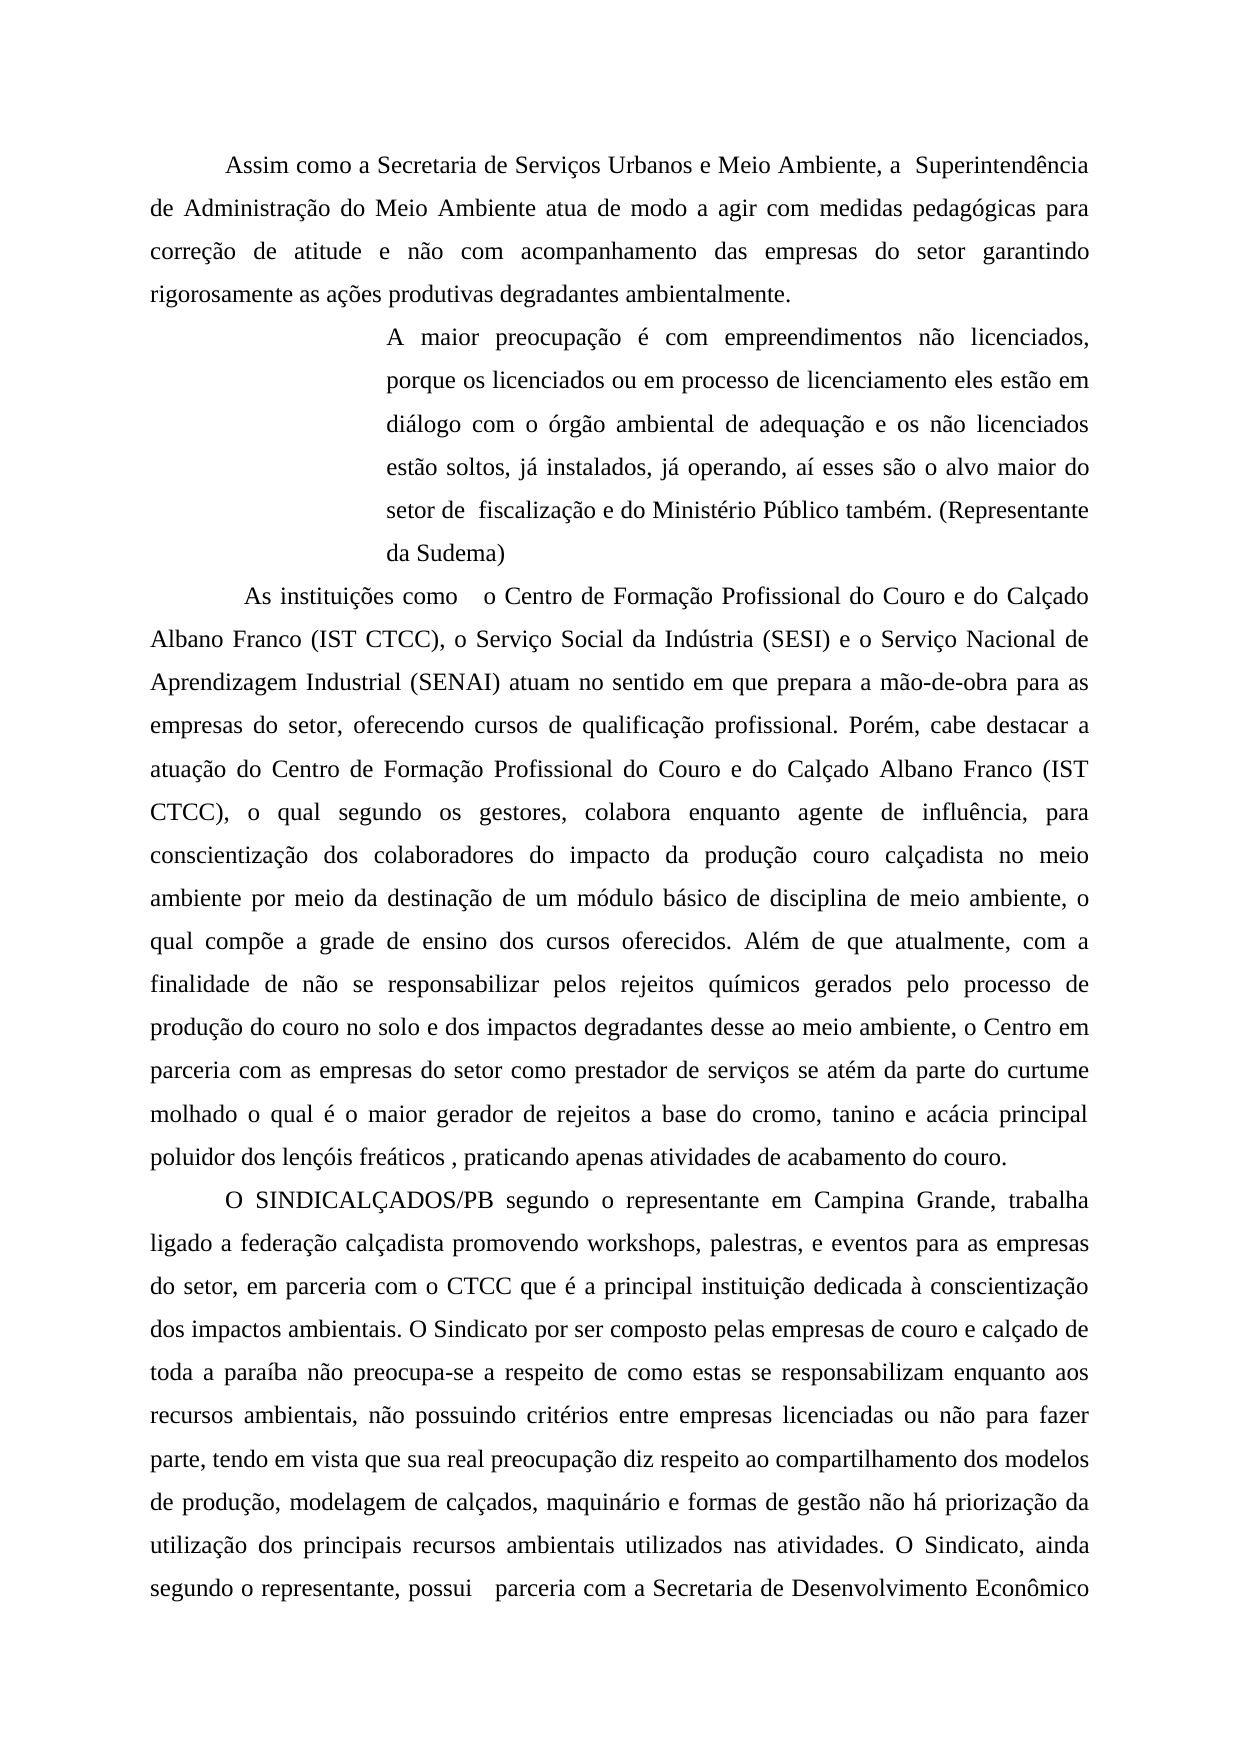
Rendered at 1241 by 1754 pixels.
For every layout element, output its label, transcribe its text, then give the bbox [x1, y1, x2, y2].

text As instituições como o Centro de Formação Profissional do Couro e do Calçado Albano Franco (IST CTCC), o Serviço Social da Indústria (SESI) e o Serviço Nacional de Aprendizagem Industrial (SENAI) atuam no sentido em que prepara a mão-de-obra para as empresas do setor, oferecendo cursos de qualificação profissional. Porém, cabe destacar a atuação do Centro de Formação Profissional do Couro e do Calçado Albano Franco (IST CTCC), o qual segundo os gestores, colabora enquanto agente de influência, para conscientização dos colaboradores do impacto da produção couro calçadista no meio ambiente por meio da destinação de um módulo básico de disciplina de meio ambiente, o qual compõe a grade de ensino dos cursos oferecidos. Além de que atualmente, com a finalidade de não se responsabilizar pelos rejeitos químicos gerados pelo processo de produção do couro no solo e dos impactos degradantes desse ao meio ambiente, o Centro em parceria com as empresas do setor como prestador de serviços se atém da parte do curtume molhado o qual é o maior gerador de rejeitos a base do cromo, tanino e acácia principal poluidor dos lençóis freáticos , praticando apenas atividades de acabamento do couro. [150, 581, 1090, 1171]
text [150, 1185, 1090, 1602]
text Assim como a Secretaria de Serviços Urbanos e Meio Ambiente, a Superintendência de Administração do Meio Ambiente atua de modo a agir com medidas pedagógicas para correção de atitude e não com acompanhamento das empresas do setor garantindo rigorosamente as ações produtivas degradantes ambientalmente. [150, 150, 1090, 308]
text A maior preocupação é com empreendimentos não licenciados, porque os licenciados ou em processo de licenciamento eles estão em diálogo com o órgão ambiental de adequação e os não licenciados estão soltos, já instalados, já operando, aí esses são o alvo maior do setor de fiscalização e do Ministério Público também. (Representante da Sudema) [386, 322, 1090, 567]
